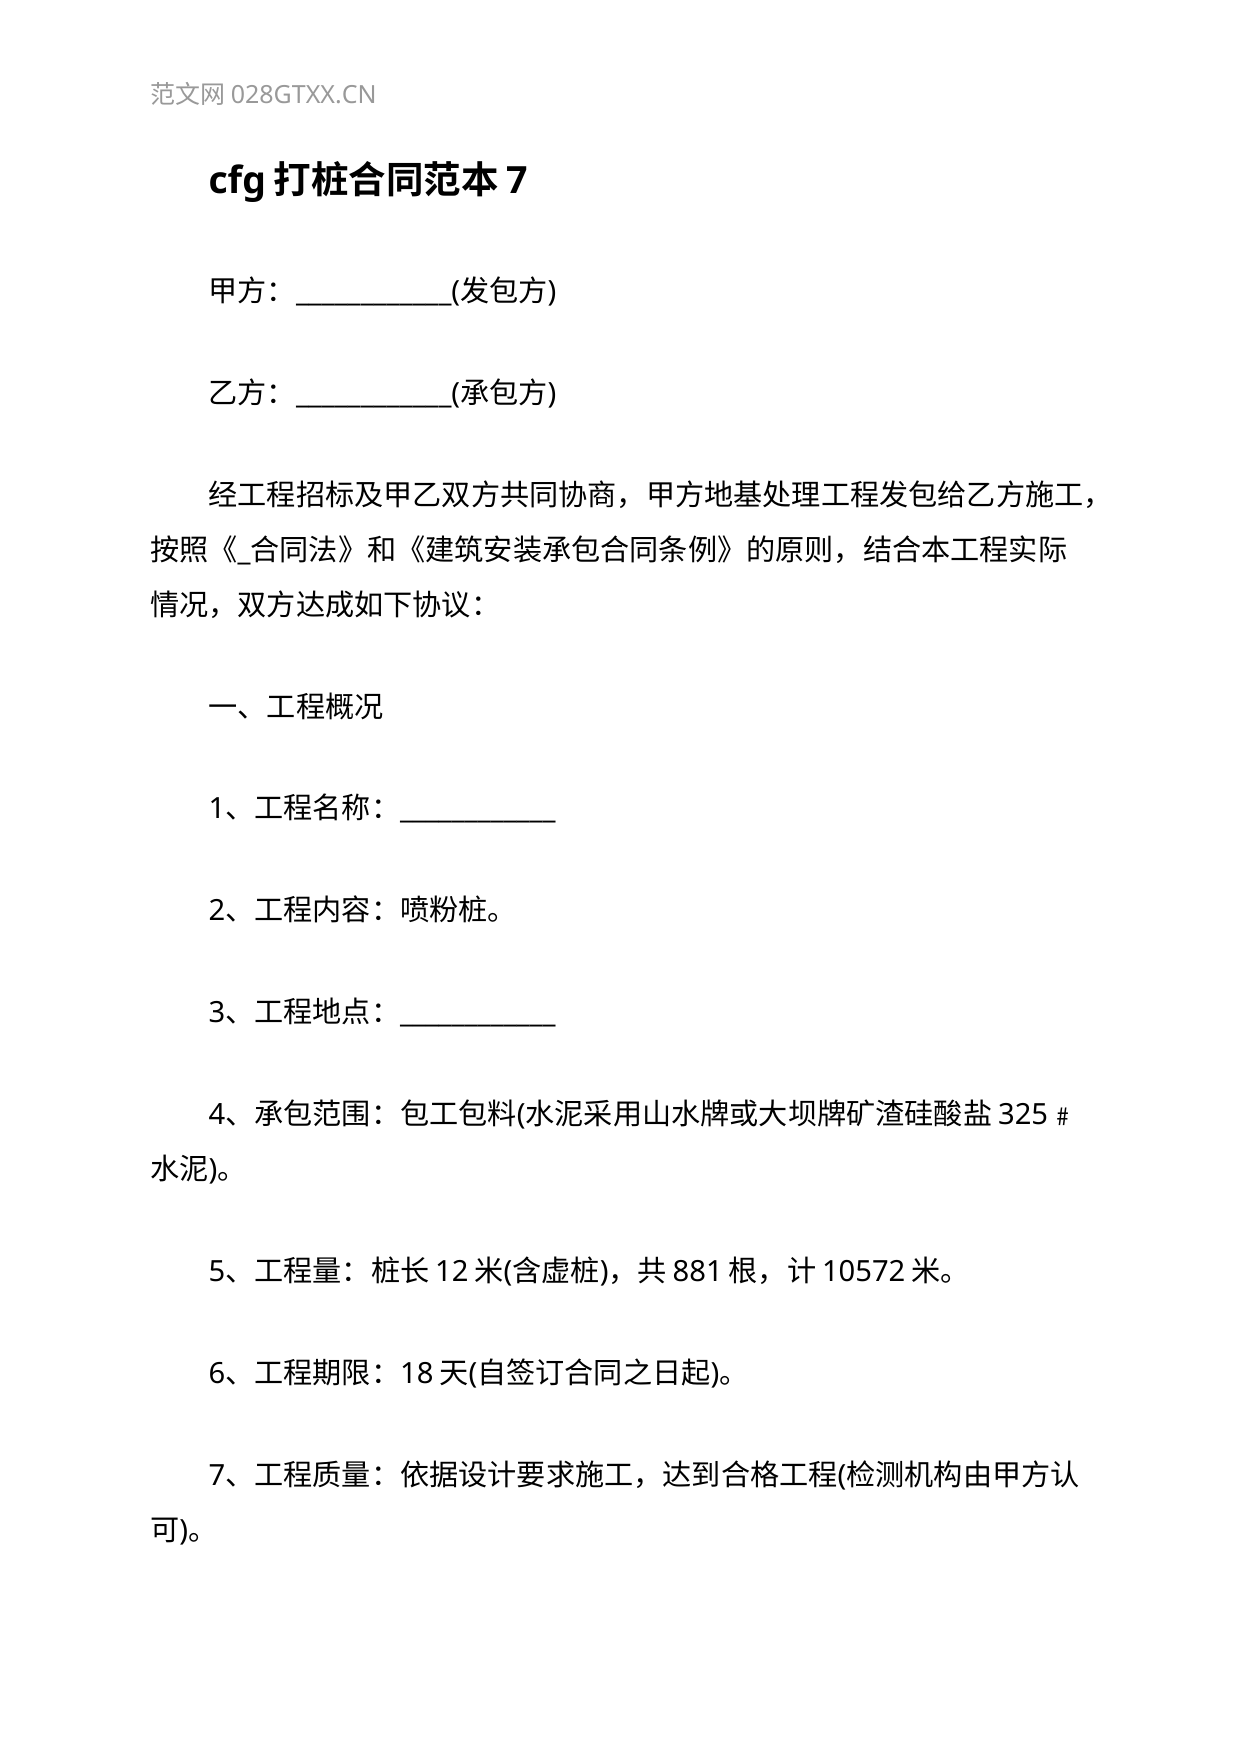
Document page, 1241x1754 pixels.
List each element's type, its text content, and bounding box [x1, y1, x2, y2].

text 5、工程量：桩长12米(含虚桩)，共881根，计10572米。 [150, 1248, 1090, 1290]
text 一、工程概况 [150, 683, 1090, 726]
text 经工程招标及甲乙双方共同协商，甲方地基处理工程发包给乙方施工，按照《_合同法》和《建筑安装承包合同条例》的原则，结合本工程实际情况，双方达成如下协议： [150, 472, 1090, 624]
text 7、工程质量：依据设计要求施工，达到合格工程(检测机构由甲方认可)。 [150, 1452, 1090, 1549]
text 1、工程名称：____________ [150, 785, 1090, 827]
text 2、工程内容：喷粉桩。 [150, 887, 1090, 929]
text 3、工程地点：____________ [150, 989, 1090, 1031]
text 6、工程期限：18天(自签订合同之日起)。 [150, 1350, 1090, 1392]
text cfg打桩合同范本7 [150, 150, 1090, 204]
text 4、承包范围：包工包料(水泥采用山水牌或大坝牌矿渣硅酸盐325﹟水泥)。 [150, 1091, 1090, 1188]
text 乙方：____________(承包方) [150, 369, 1090, 412]
text 甲方：____________(发包方) [150, 268, 1090, 310]
